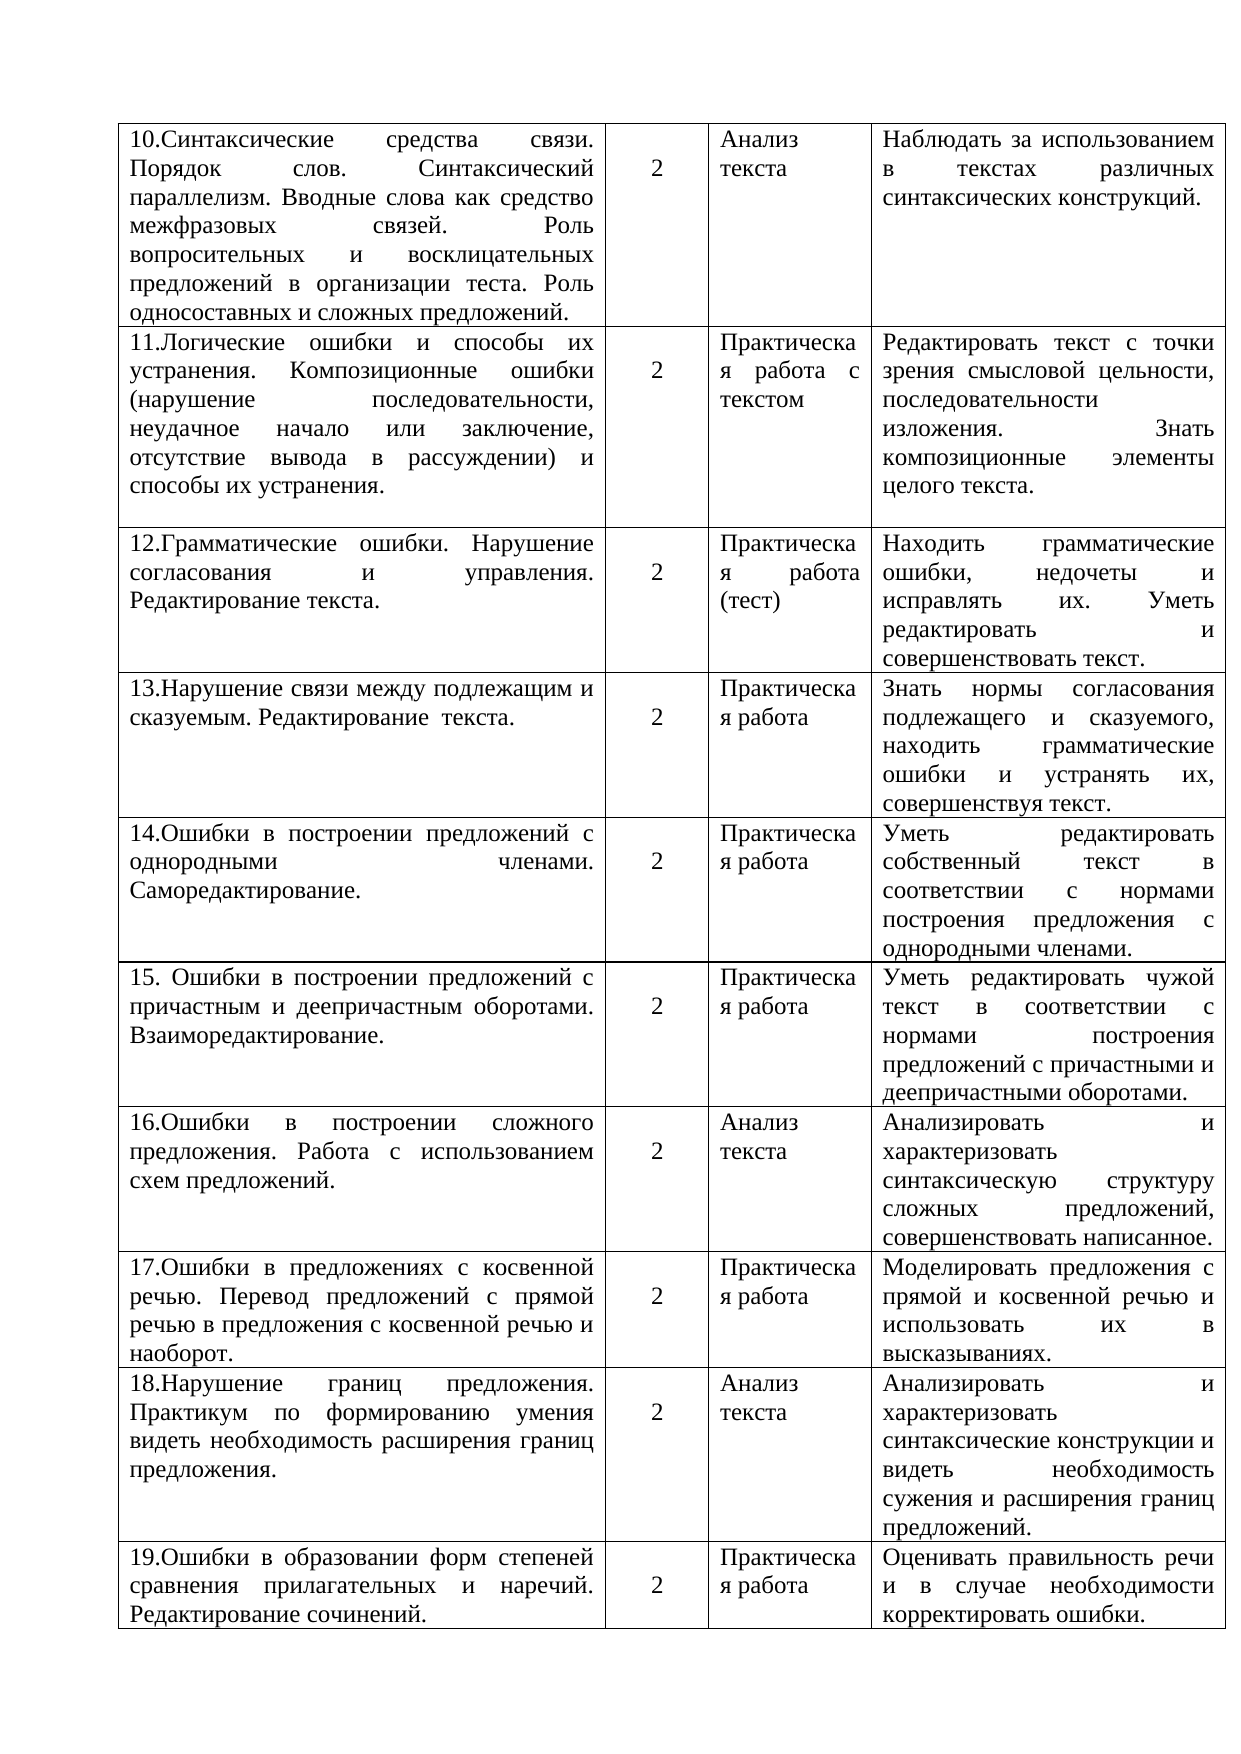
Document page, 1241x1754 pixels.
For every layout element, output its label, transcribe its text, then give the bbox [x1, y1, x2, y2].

table_cell Практическая работа [709, 1252, 871, 1367]
table_header 2 [606, 124, 708, 326]
table_cell 13.Нарушение связи между подлежащим и сказуемым. Редактирование текста. [119, 673, 605, 817]
table_cell Знать нормы согласования подлежащего и сказуемого, находить грамматические ошибки и устранять их, совершенствуя текст. [872, 673, 1225, 817]
table_cell 2 [606, 818, 708, 961]
table_cell 19.Ошибки в образовании форм степеней сравнения прилагательных и наречий. Редактирование сочинений. [119, 1542, 605, 1628]
table_cell 14.Ошибки в построении предложений с однородными членами. Саморедактирование. [119, 818, 605, 961]
table_cell Анализировать и характеризовать синтаксические конструкции и видеть необходимость сужения и расширения границ предложений. [872, 1368, 1225, 1541]
table_cell Практическая работа с текстом [709, 327, 871, 527]
table_header Анализ текста [709, 124, 871, 326]
table_cell Уметь редактировать собственный текст в соответствии с нормами построения предложения с однородными членами. [872, 818, 1225, 961]
table_cell Анализ текста [709, 1107, 871, 1251]
table_cell 2 [606, 528, 708, 672]
table_cell Уметь редактировать чужой текст в соответствии с нормами построения предложений с причастными и деепричастными оборотами. [872, 963, 1225, 1106]
table_cell 2 [606, 1368, 708, 1541]
table_cell Практическая работа (тест) [709, 528, 871, 672]
table_cell 15. Ошибки в построении предложений с причастным и деепричастным оборотами. Взаиморедактирование. [119, 963, 605, 1106]
table_cell 16.Ошибки в построении сложного предложения. Работа с использованием схем предложений. [119, 1107, 605, 1251]
table_cell Анализ текста [709, 1368, 871, 1541]
table_cell Находить грамматические ошибки, недочеты и исправлять их. Уметь редактировать и совершенствовать текст. [872, 528, 1225, 672]
table_cell Практическая работа [709, 1542, 871, 1628]
table_cell Моделировать предложения с прямой и косвенной речью и использовать их в высказываниях. [872, 1252, 1225, 1367]
table_cell 2 [606, 1542, 708, 1628]
table_cell 2 [606, 963, 708, 1106]
table_cell 18.Нарушение границ предложения. Практикум по формированию умения видеть необходимость расширения границ предложения. [119, 1368, 605, 1541]
table_header Наблюдать за использованием в текстах различных синтаксических конструкций. [872, 124, 1225, 326]
table_cell 2 [606, 327, 708, 527]
table_header 10.Синтаксические средства связи. Порядок слов. Синтаксический параллелизм. Вводные слова как средство межфразовых связей. Роль вопросительных и восклицательных предложений в организации теста. Роль односоставных и сложных предложений. [119, 124, 605, 326]
table_cell 17.Ошибки в предложениях с косвенной речью. Перевод предложений с прямой речью в предложения с косвенной речью и наоборот. [119, 1252, 605, 1367]
table_cell Редактировать текст с точки зрения смысловой цельности, последовательности изложения. Знать композиционные элементы целого текста. [872, 327, 1225, 527]
table_cell Практическая работа [709, 818, 871, 961]
table_cell Оценивать правильность речи и в случае необходимости корректировать ошибки. [872, 1542, 1225, 1628]
table_cell 2 [606, 1252, 708, 1367]
table_cell Практическая работа [709, 673, 871, 817]
table_cell 12.Грамматические ошибки. Нарушение согласования и управления. Редактирование текста. [119, 528, 605, 672]
table_cell Практическая работа [709, 963, 871, 1106]
table_cell Анализировать и характеризовать синтаксическую структуру сложных предложений, совершенствовать написанное. [872, 1107, 1225, 1251]
table_cell 11.Логические ошибки и способы их устранения. Композиционные ошибки (нарушение последовательности, неудачное начало или заключение, отсутствие вывода в рассуждении) и способы их устранения. [119, 327, 605, 527]
table_cell 2 [606, 1107, 708, 1251]
table_cell 2 [606, 673, 708, 817]
